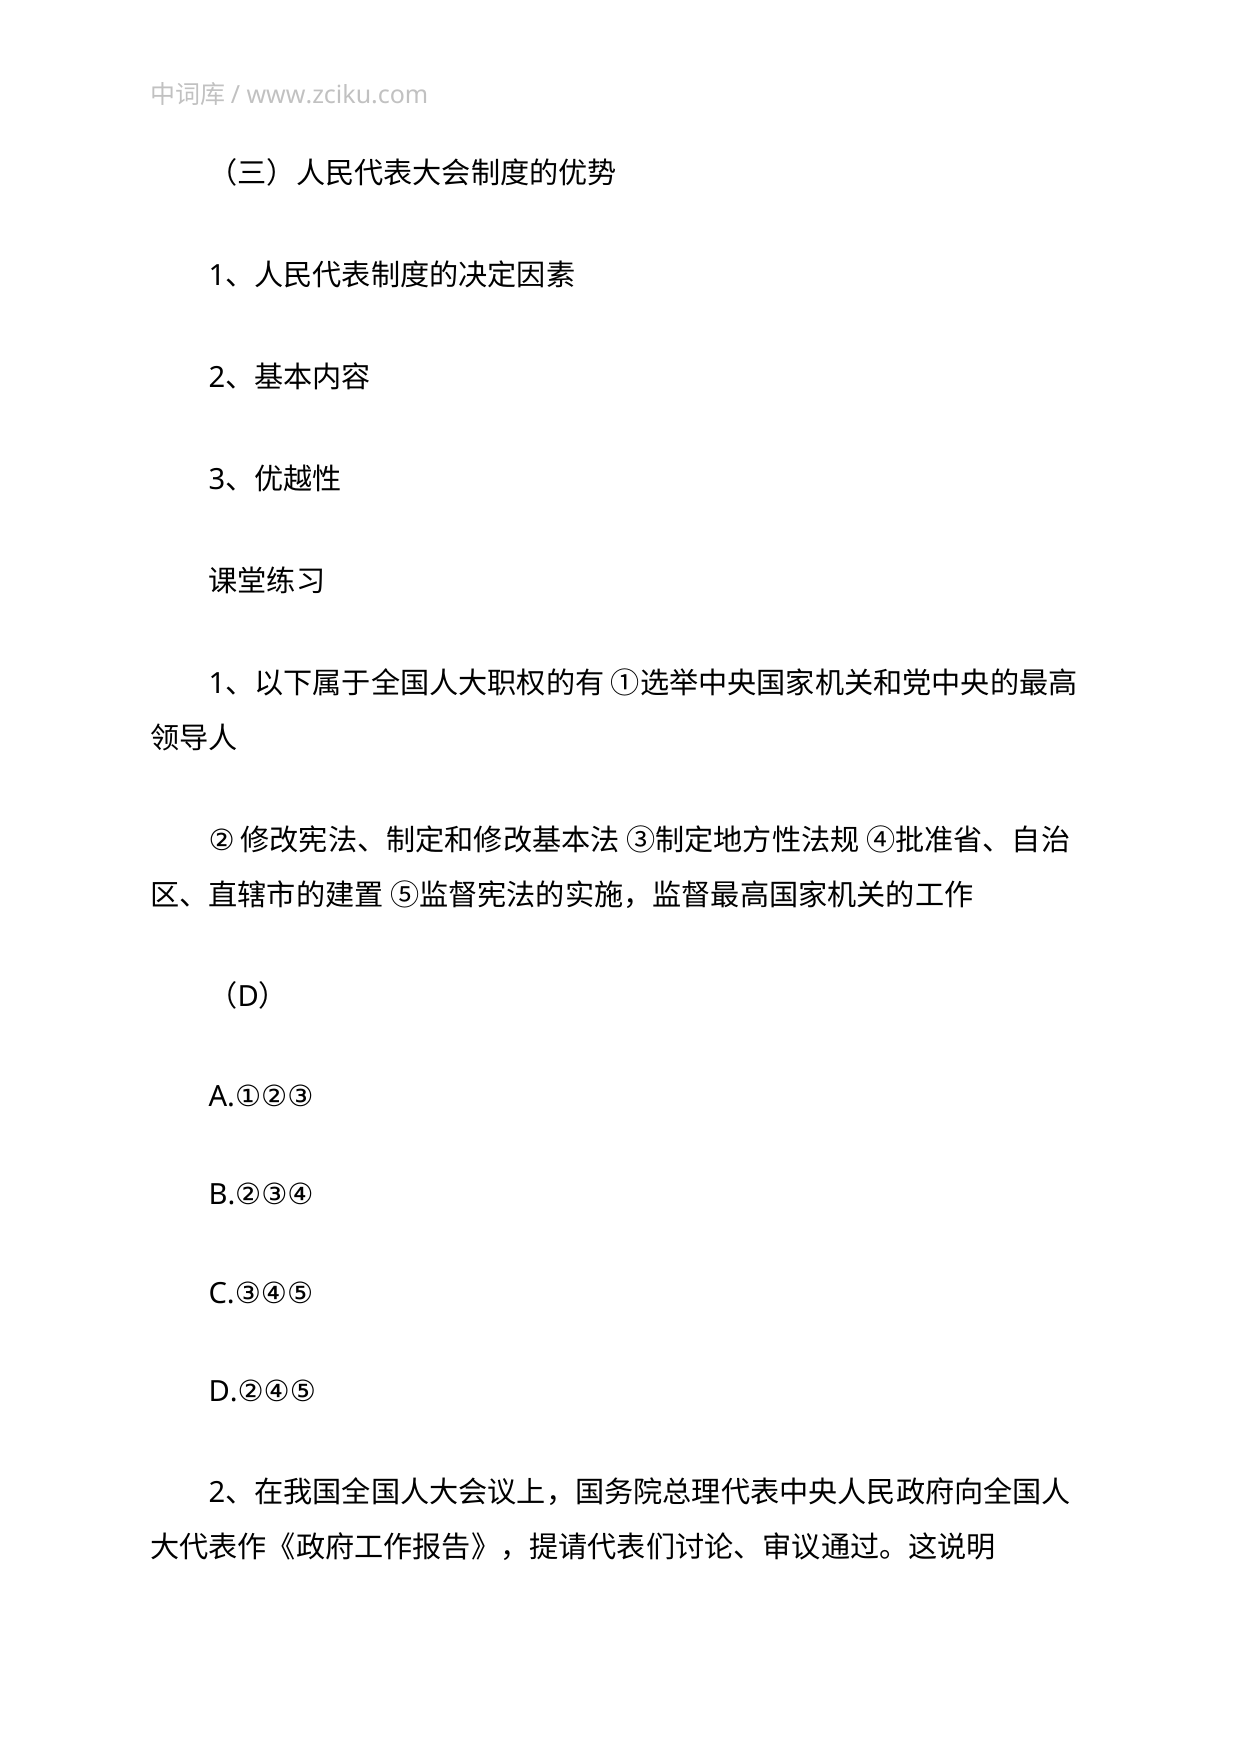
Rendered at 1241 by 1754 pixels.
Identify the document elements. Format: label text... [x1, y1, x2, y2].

text 3、优越性 [150, 456, 1090, 498]
text D.②④⑤ [150, 1370, 1090, 1410]
text 课堂练习 [150, 558, 1090, 600]
text 1、以下属于全国人大职权的有 ①选举中央国家机关和党中央的最高领导人 [150, 659, 1090, 757]
text 2、基本内容 [150, 354, 1090, 396]
text C.③④⑤ [150, 1272, 1090, 1312]
text ②修改宪法、制定和修改基本法 ③制定地方性法规 ④批准省、自治区、直辖市的建置 ⑤监督宪法的实施，监督最高国家机关的工作 [150, 816, 1090, 913]
text A.①②③ [150, 1075, 1090, 1115]
text B.②③④ [150, 1173, 1090, 1213]
text 2、在我国全国人大会议上，国务院总理代表中央人民政府向全国人大代表作《政府工作报告》，提请代表们讨论、审议通过。这说明 [150, 1469, 1090, 1566]
text （D） [150, 973, 1090, 1015]
text （三）人民代表大会制度的优势 [150, 150, 1090, 192]
text 1、人民代表制度的决定因素 [150, 252, 1090, 294]
